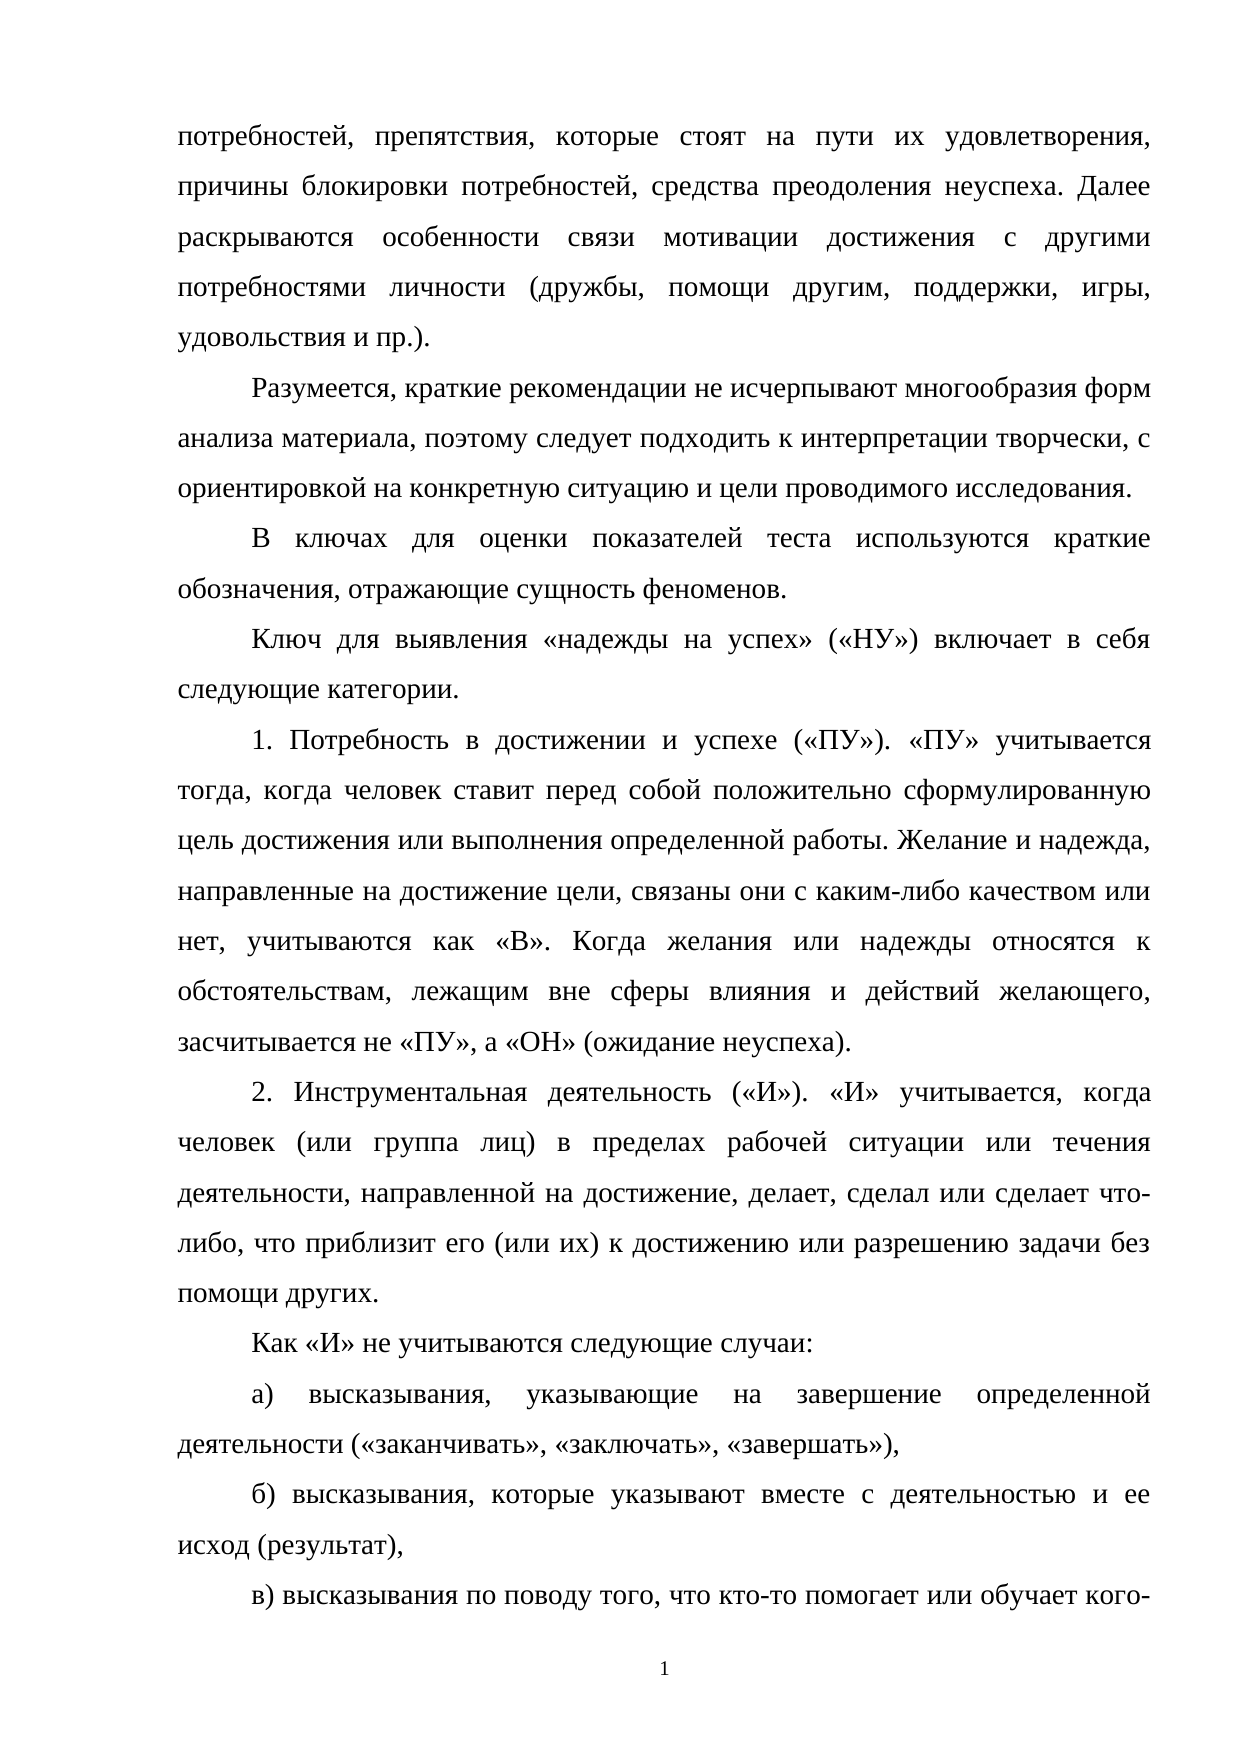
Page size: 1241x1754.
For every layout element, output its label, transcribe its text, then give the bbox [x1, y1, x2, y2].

text Разумеется, краткие рекомендации не исчерпывают многообразия форм анализа материала, поэтому следует подходить к интерпретации творчески, с ориентировкой на конкретную ситуацию и цели проводимого исследования. [177, 370, 1152, 504]
text 2. Инструментальная деятельность («И»). «И» учитывается, когда человек (или группа лиц) в пределах рабочей ситуации или течения деятельности, направленной на достижение, делает, сделал или сделает что-либо, что приблизит его (или их) к достижению или разрешению задачи без помощи других. [177, 1074, 1152, 1309]
text Ключ для выявления «надежды на успех» («НУ») включает в себя следующие категории. [177, 621, 1152, 705]
text В ключах для оценки показателей теста используются краткие обозначения, отражающие сущность феноменов. [177, 521, 1152, 604]
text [177, 118, 1152, 353]
text а) высказывания, указывающие на завершение определенной деятельности («заканчивать», «заключать», «завершать»), [177, 1376, 1152, 1460]
text Как «И» не учитываются следующие случаи: [177, 1326, 1152, 1359]
text 1. Потребность в достижении и успехе («ПУ»). «ПУ» учитывается тогда, когда человек ставит перед собой положительно сформулированную цель достижения или выполнения определенной работы. Желание и надежда, направленные на достижение цели, связаны они с каким-либо качеством или нет, учитываются как «В». Когда желания или надежды относятся к обстоятельствам, лежащим вне сферы влияния и действий желающего, засчитывается не «ПУ», а «ОН» (ожидание неуспеха). [177, 722, 1152, 1057]
text б) высказывания, которые указывают вместе с деятельностью и ее исход (результат), [177, 1477, 1152, 1560]
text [177, 1577, 1152, 1611]
